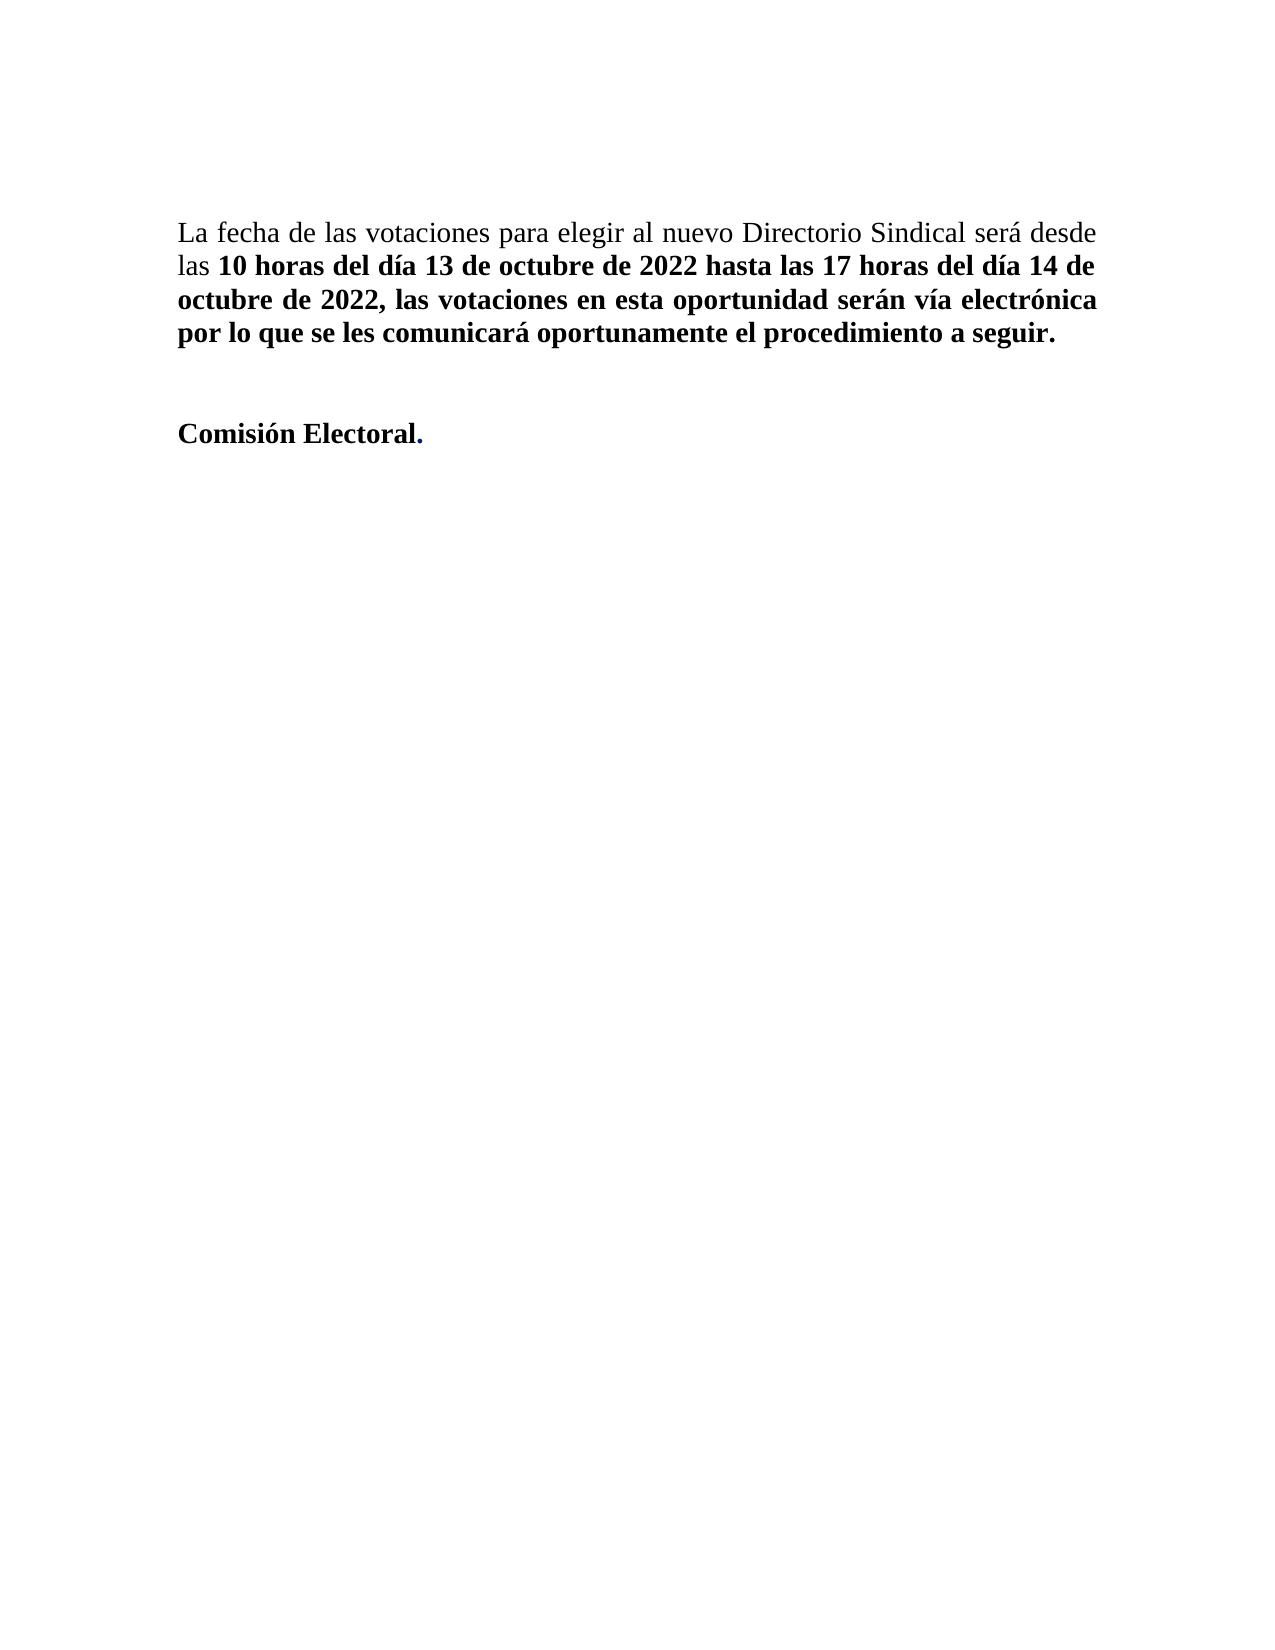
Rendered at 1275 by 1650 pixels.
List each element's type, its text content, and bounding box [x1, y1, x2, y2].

text Comisión Electoral. [177, 416, 1098, 449]
text La fecha de las votaciones para elegir al nuevo Directorio Sindical será desde las 10 horas del día 13 de octubre de 2022 hasta las 17 horas del día 14 de octubre de 2022, las votaciones en esta oportunidad serán vía electrónica por lo que se les comunicará oportunamente el procedimiento a seguir. [177, 215, 1098, 349]
